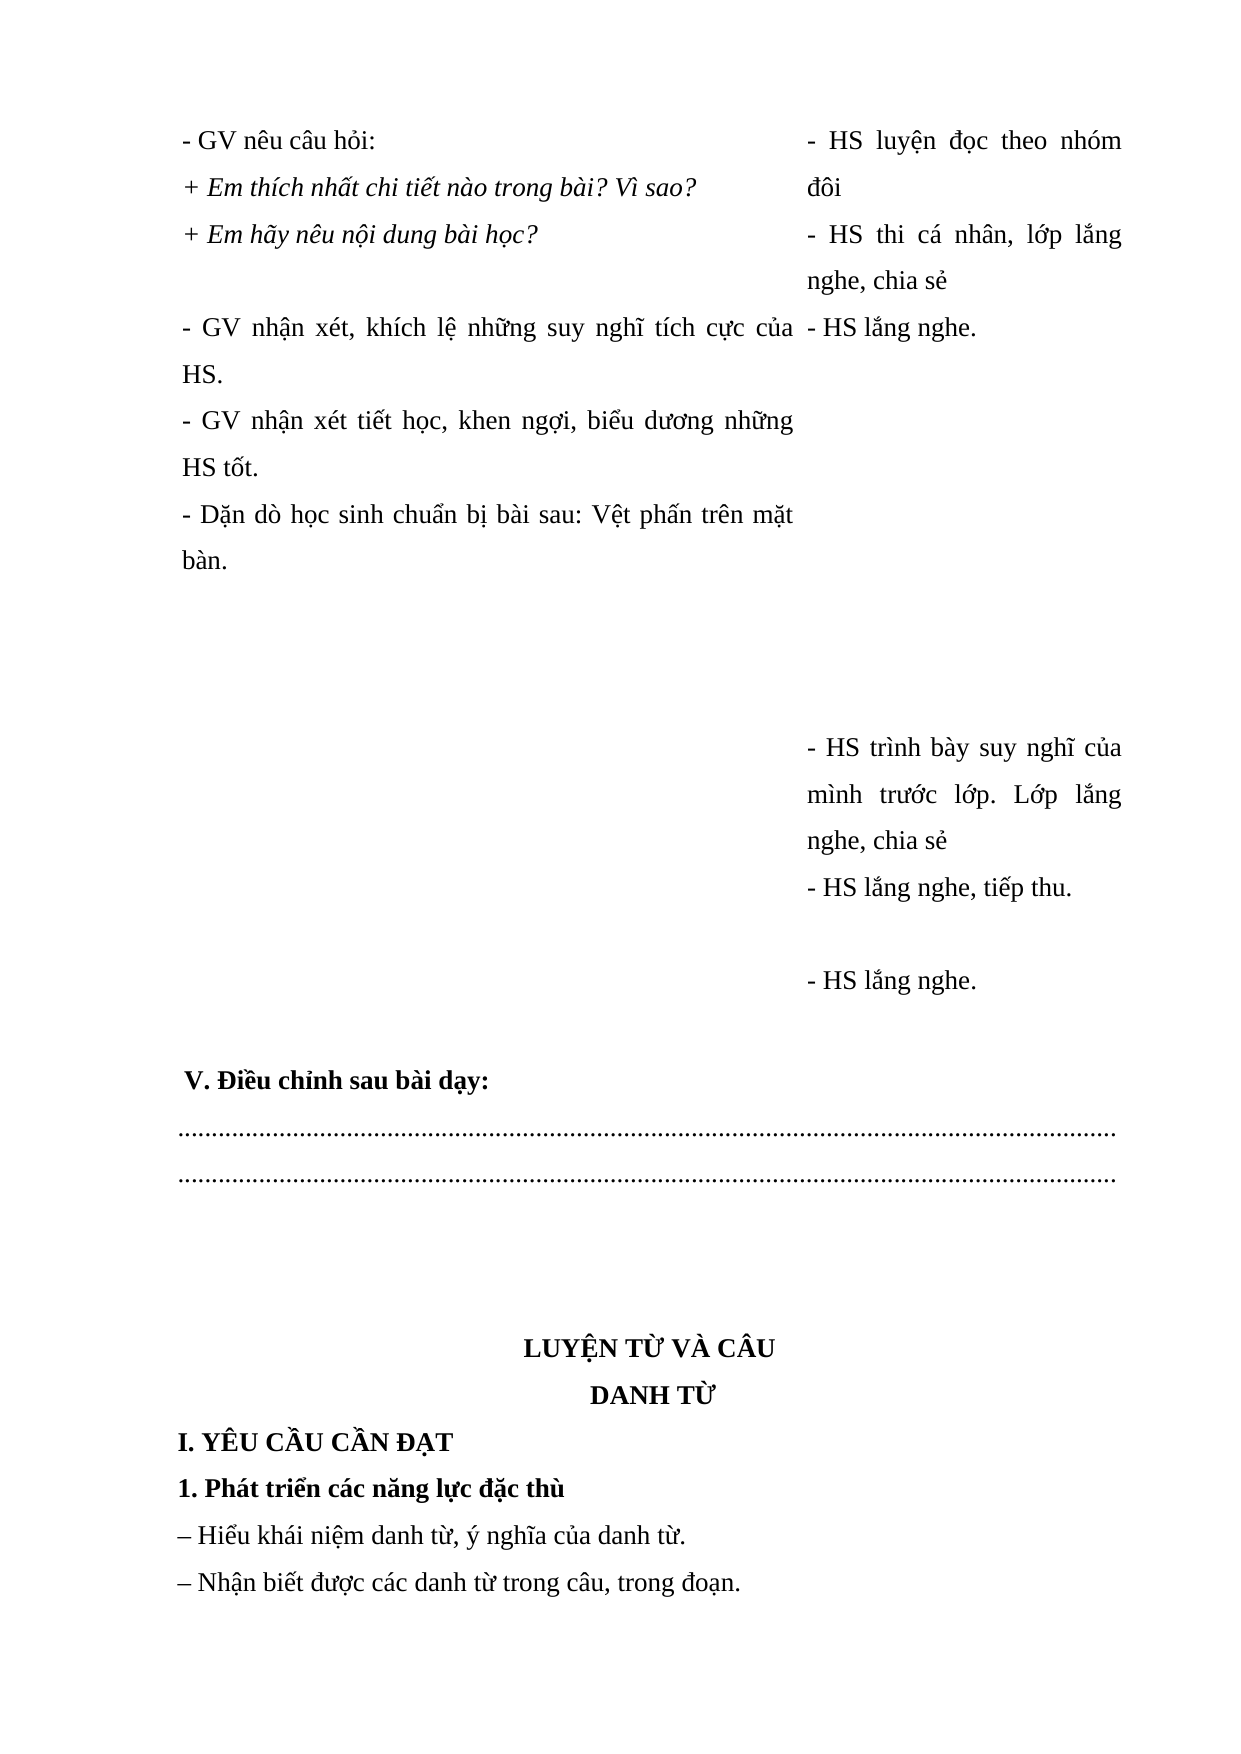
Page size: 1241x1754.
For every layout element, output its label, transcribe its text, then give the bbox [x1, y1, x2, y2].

text I. YÊU CẦU CẦN ĐẠT [177, 1426, 1122, 1457]
text – Nhận biết được các danh từ trong câu, trong đoạn. [177, 1566, 1122, 1597]
text 1. Phát triển các năng lực đặc thù [177, 1473, 1122, 1504]
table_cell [801, 118, 1128, 1064]
text V. Điều chỉnh sau bài dạy: [177, 1064, 1122, 1095]
text ...................................................................................................................................................................................................................................................................................... [177, 1111, 1122, 1188]
text DANH TỪ [177, 1379, 1122, 1410]
text – Hiểu khái niệm danh từ, ý nghĩa của danh từ. [177, 1519, 1122, 1550]
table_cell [176, 118, 801, 1064]
text LUYỆN TỪ VÀ CÂU [177, 1333, 1122, 1364]
